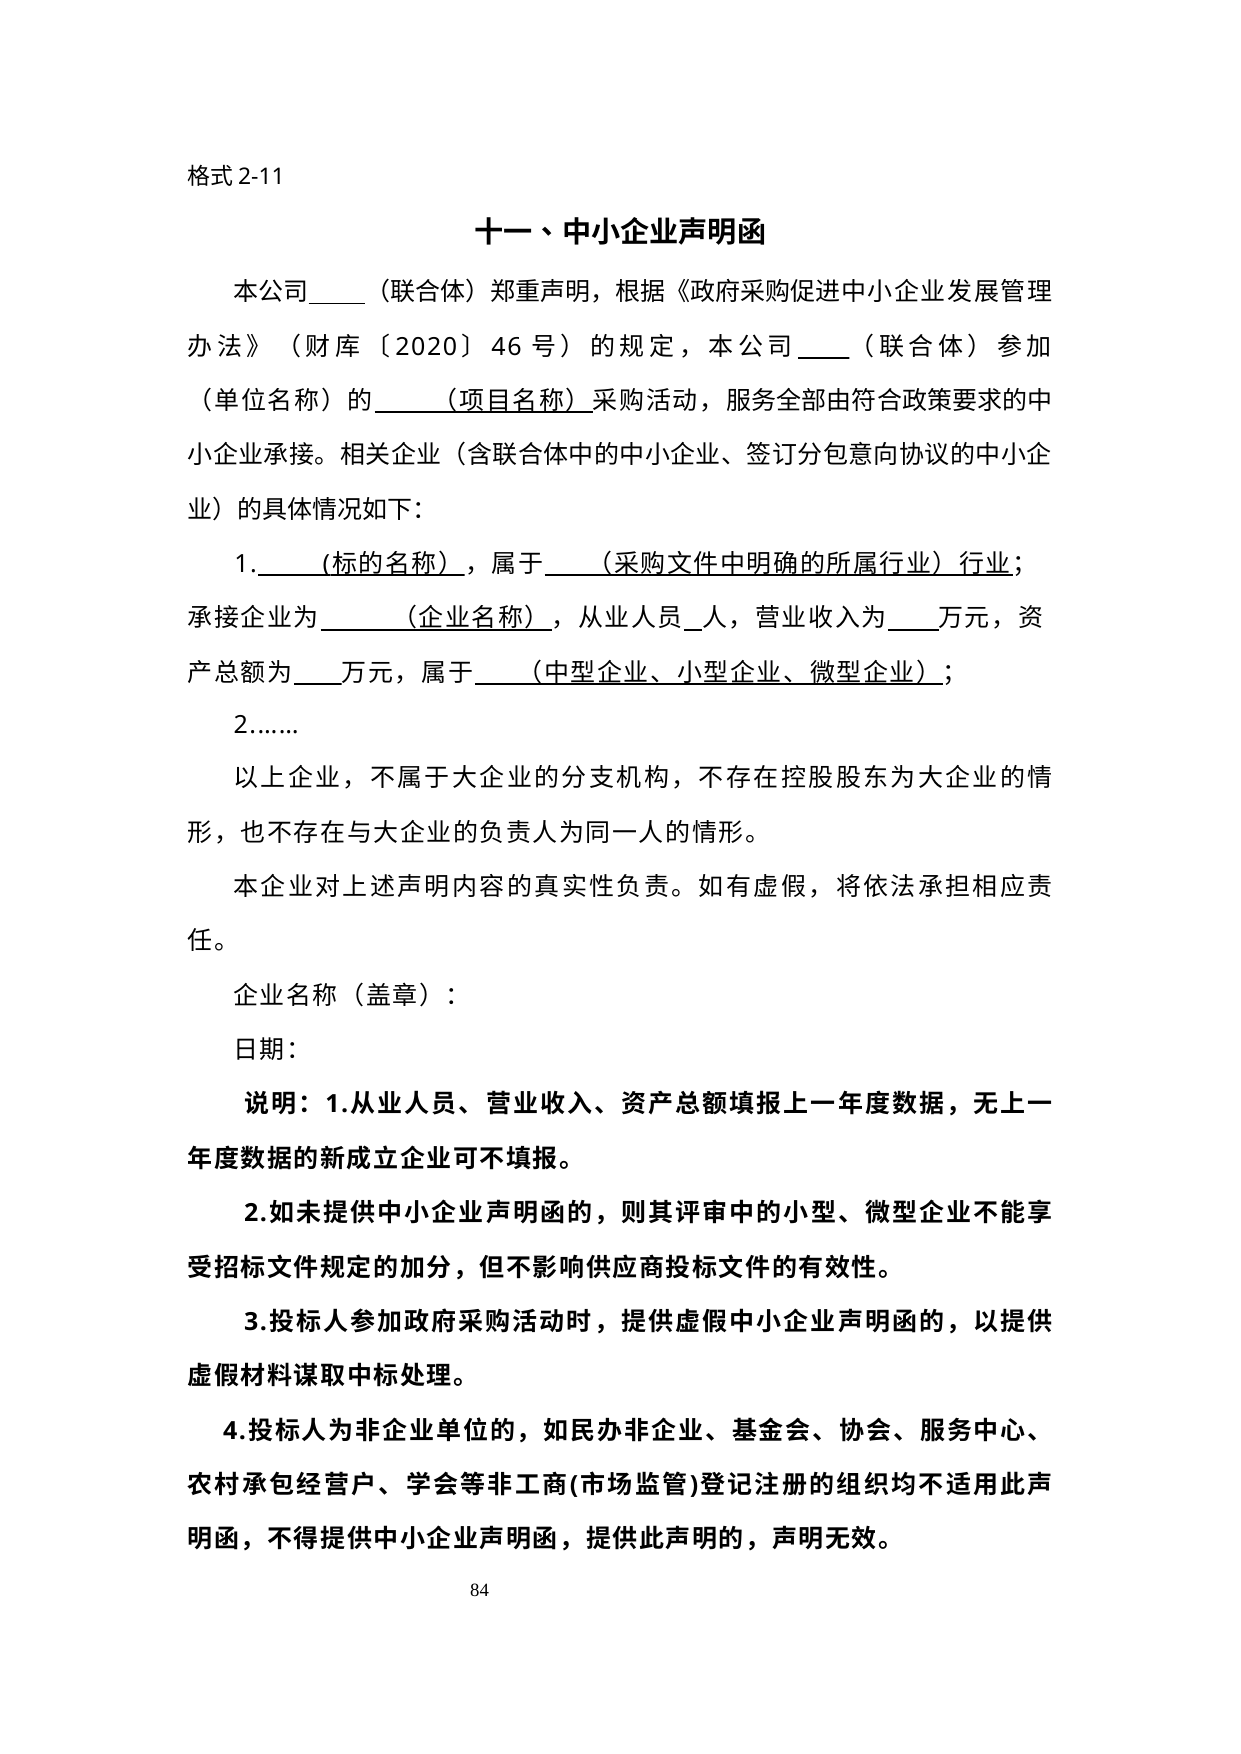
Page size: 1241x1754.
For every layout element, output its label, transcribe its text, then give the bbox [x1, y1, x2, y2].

text 3.投标人参加政府采购活动时，提供虚假中小企业声明函的，以提供虚假材料谋取中标处理。 [187, 1301, 1053, 1392]
text 2.…… [187, 707, 1053, 741]
text 日期： [187, 1029, 1053, 1066]
text 格式2-11 [187, 158, 1053, 191]
list 1. (标的名称），属于 （采购文件中明确的所属行业）行业；承接企业为 （企业名称），从业人员 人，营业收入为 万元，资产总额为 万元，属于 （中型企业、小型企业、微型企业）； [187, 543, 1053, 688]
text 本企业对上述声明内容的真实性负责。如有虚假，将依法承担相应责任。 [187, 866, 1053, 957]
text 企业名称（盖章）： [187, 975, 1053, 1011]
text 2.如未提供中小企业声明函的，则其评审中的小型、微型企业不能享受招标文件规定的加分，但不影响供应商投标文件的有效性。 [187, 1193, 1053, 1283]
text 4.投标人为非企业单位的，如民办非企业、基金会、协会、服务中心、农村承包经营户、学会等非工商(市场监管)登记注册的组织均不适用此声明函，不得提供中小企业声明函，提供此声明的，声明无效。 [187, 1410, 1053, 1555]
text 说明：1.从业人员、营业收入、资产总额填报上一年度数据，无上一年度数据的新成立企业可不填报。 [187, 1084, 1053, 1174]
subtitle 十一、中小企业声明函 [187, 208, 1053, 250]
text 本公司 （联合体）郑重声明，根据《政府采购促进中小企业发展管理办法》（财库〔2020〕46号）的规定，本公司 （联合体）参加 （单位名称）的 （项目名称）采购活动，服务全部由符合政策要求的中小企业承接。相关企业（含联合体中的中小企业、签订分包意向协议的中小企业）的具体情况如下： [187, 272, 1053, 525]
text 以上企业，不属于大企业的分支机构，不存在控股股东为大企业的情形，也不存在与大企业的负责人为同一人的情形。 [187, 758, 1053, 848]
